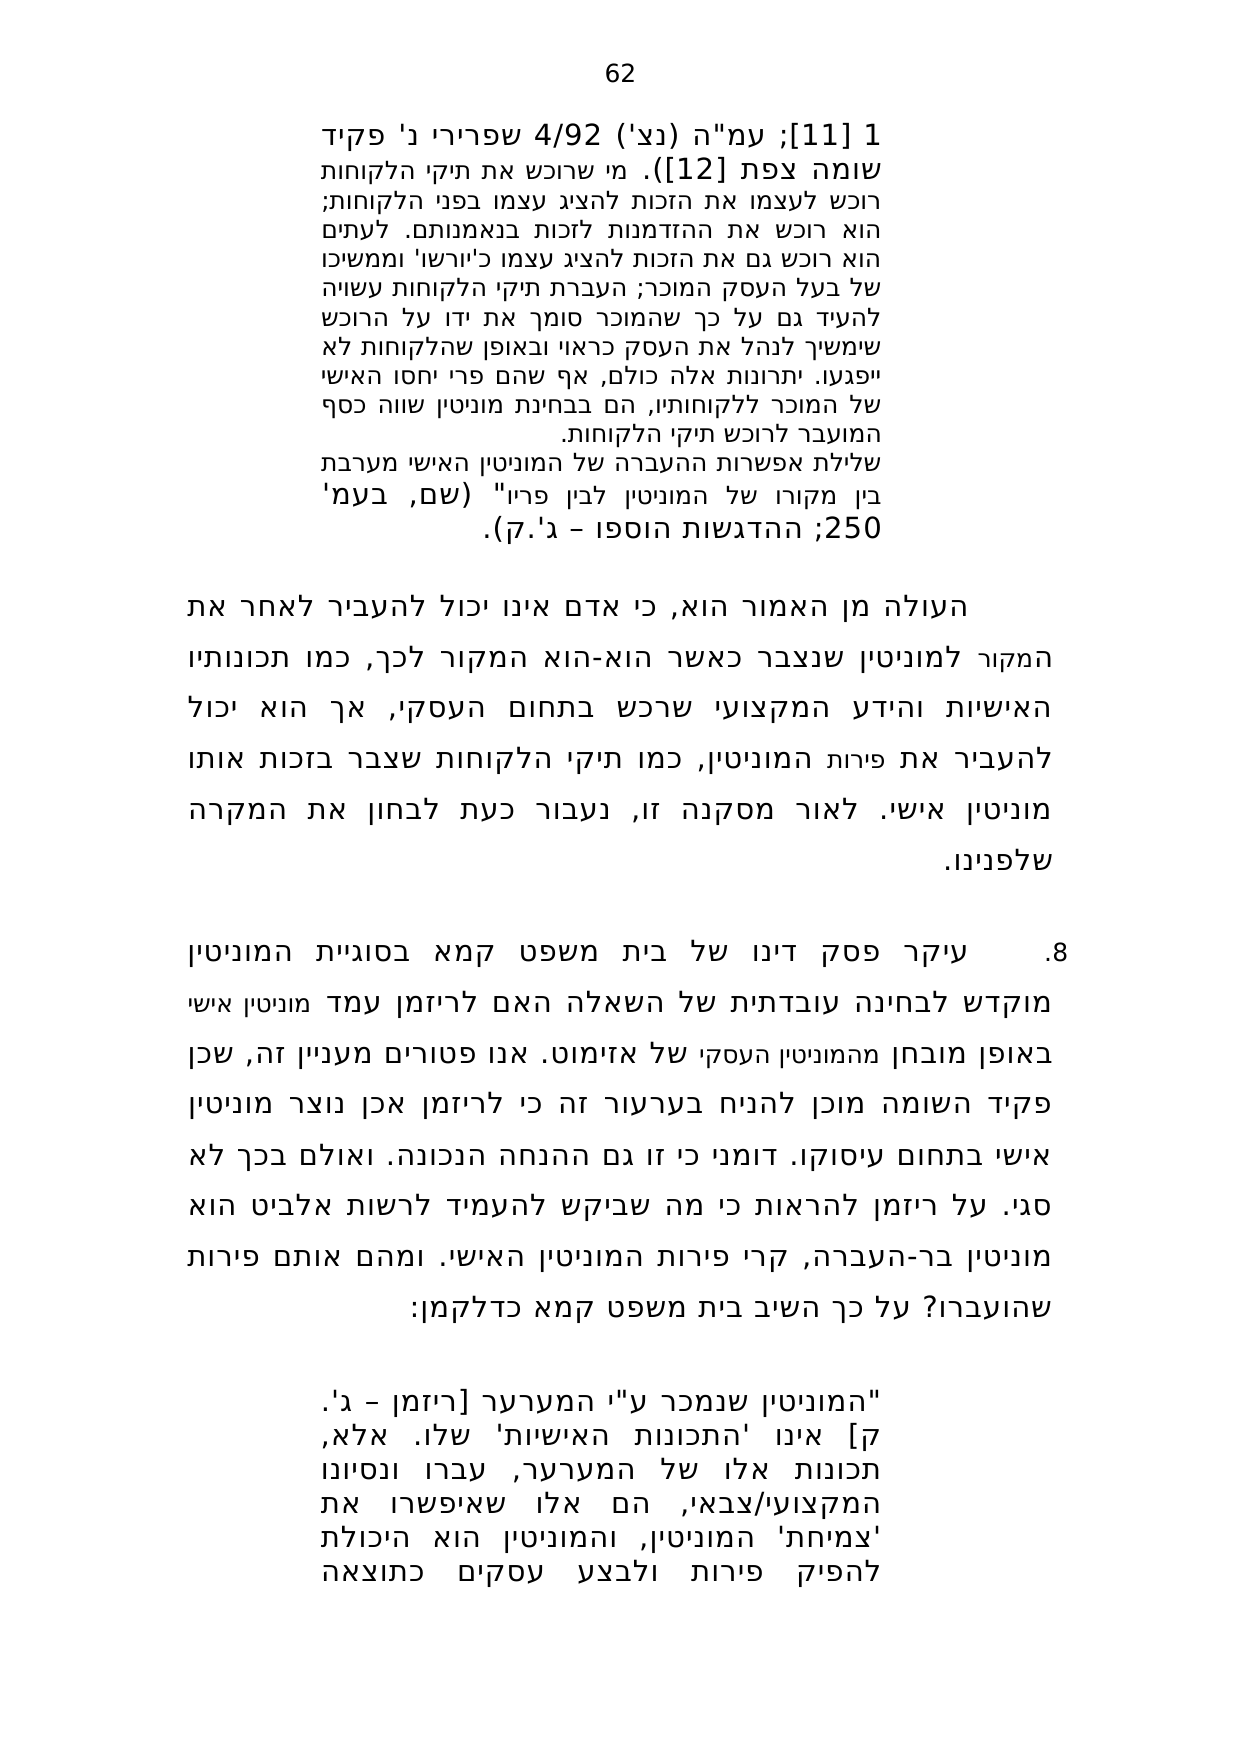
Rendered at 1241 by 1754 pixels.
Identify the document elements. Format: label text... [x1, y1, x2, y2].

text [321, 1385, 882, 1588]
text העולה מן האמור הוא, כי אדם אינו יכול להעביר לאחר את המקור למוניטין שנצבר כאשר הוא-הוא המקור לכך, כמו תכונותיו האישיות והידע המקצועי שרכש בתחום העסקי, אך הוא יכול להעביר את פירות המוניטין, כמו תיקי הלקוחות שצבר בזכות אותו מוניטין אישי. לאור מסקנה זו, נעבור כעת לבחון את המקרה שלפנינו. [187, 589, 1053, 878]
text שלילת אפשרות ההעברה של המוניטין האישי מערבת בין מקורו של המוניטין לבין פריו" (שם, בעמ' 250; ההדגשות הוספו – ג'.ק). [321, 448, 882, 546]
list עיקר פסק דינו של בית משפט קמא בסוגיית המוניטין מוקדש לבחינה עובדתית של השאלה האם לריזמן עמד מוניטין אישי באופן מובחן מהמוניטין העסקי של אזימוט. אנו פטורים מעניין זה, שכן פקיד השומה מוכן להניח בערעור זה כי לריזמן אכן נוצר מוניטין אישי בתחום עיסוקו. דומני כי זו גם ההנחה הנכונה. ואולם בכך לא סגי. על ריזמן להראות כי מה שביקש להעמיד לרשות אלביט הוא מוניטין בר-העברה, קרי פירות המוניטין האישי. ומהם אותם פירות שהועברו? על כך השיב בית משפט קמא כדלקמן: [187, 934, 1053, 1324]
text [321, 118, 882, 448]
